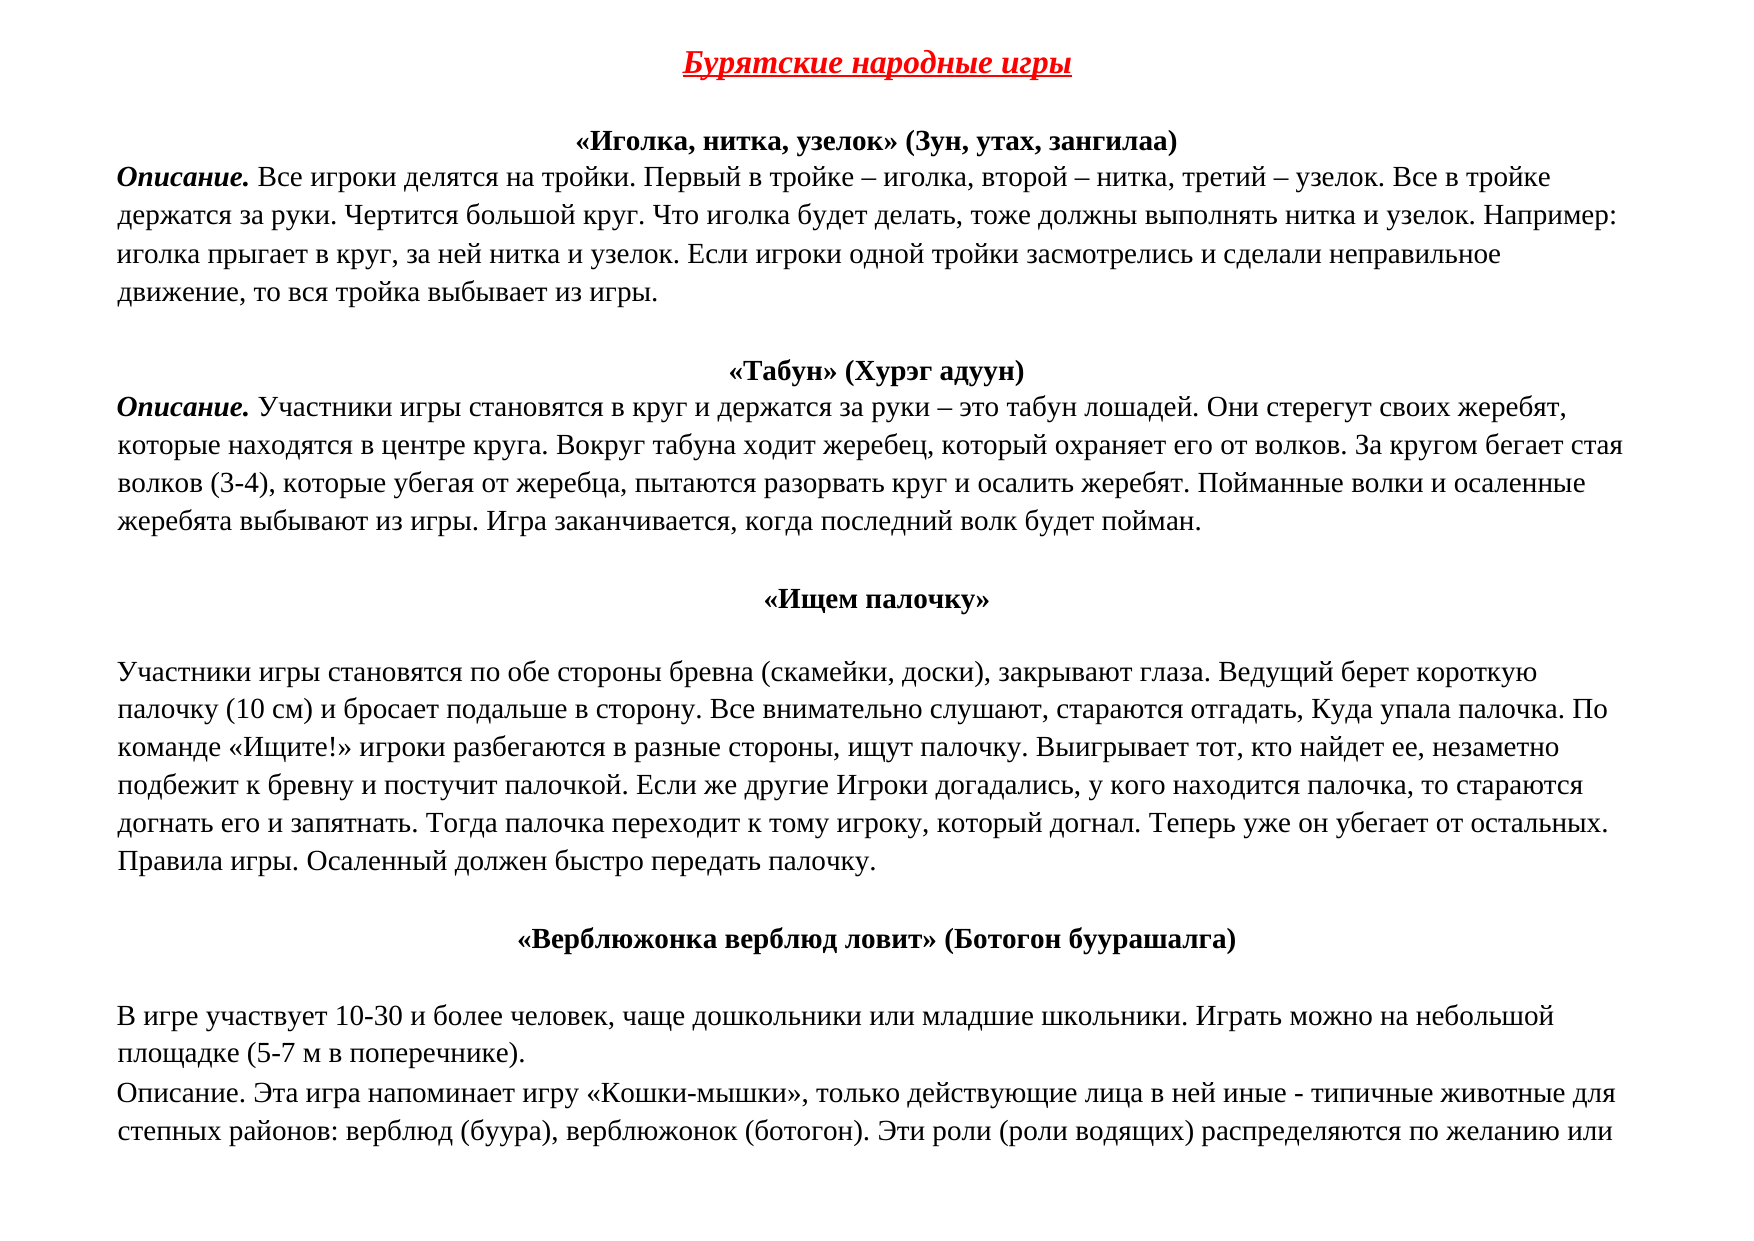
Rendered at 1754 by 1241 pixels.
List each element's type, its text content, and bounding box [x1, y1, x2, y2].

text Описание. Участники игры становятся в круг и держатся за руки – это табун лошадей. Они стерегут своих жеребят, которые находятся в центре круга. Вокруг табуна ходит жеребец, который охраняет его от волков. За кругом бегает стая волков (3-4), которые убегая от жеребца, пытаются разорвать круг и осалить жеребят. Пойманные волки и осаленные жеребята выбывают из игры. Игра заканчивается, когда последний волк будет пойман. [116, 389, 1634, 536]
text иголка прыгает в круг, за ней нитка и узелок. Если игроки одной тройки засмотрелись и сделали неправильное движение, то вся тройка выбывает из игры. [116, 236, 1634, 308]
subtitle «Табун» (Хурэг адуун) [118, 353, 1634, 386]
text Участники игры становятся по обе стороны бревна (скамейки, доски), закрывают глаза. Ведущий берет короткую палочку (10 см) и бросает подальше в сторону. Все внимательно слушают, стараются отгадать, Куда упала палочка. По команде «Ищите!» игроки разбегаются в разные стороны, ищут палочку. Выигрывает тот, кто найдет ее, незаметно подбежит к бревну и постучит палочкой. Если же другие Игроки догадались, у кого находится палочка, то стараются догнать его и запятнать. Тогда палочка переходит к тому игроку, который догнал. Теперь уже он убегает от остальных. Правила игры. Осаленный должен быстро передать палочку. [116, 654, 1634, 876]
subtitle «Иголка, нитка, узелок» (Зун, утах, зангилаа) [118, 123, 1634, 156]
subtitle «Верблюжонка верблюд ловит» (Ботогон буурашалга) [118, 922, 1635, 955]
text В игре участвует 10-30 и более человек, чаще дошкольники или младшие школьники. Играть можно на небольшой площадке (5-7 м в поперечнике). [116, 998, 1634, 1069]
text Описание. Все игроки делятся на тройки. Первый в тройке – иголка, второй – нитка, третий – узелок. Все в тройке держатся за руки. Чертится большой круг. Что иголка будет делать, тоже должны выполнять нитка и узелок. Например: [116, 159, 1634, 231]
subtitle «Ищем палочку» [118, 581, 1635, 614]
text Бурятские народные игры [118, 42, 1636, 80]
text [116, 1075, 1634, 1146]
